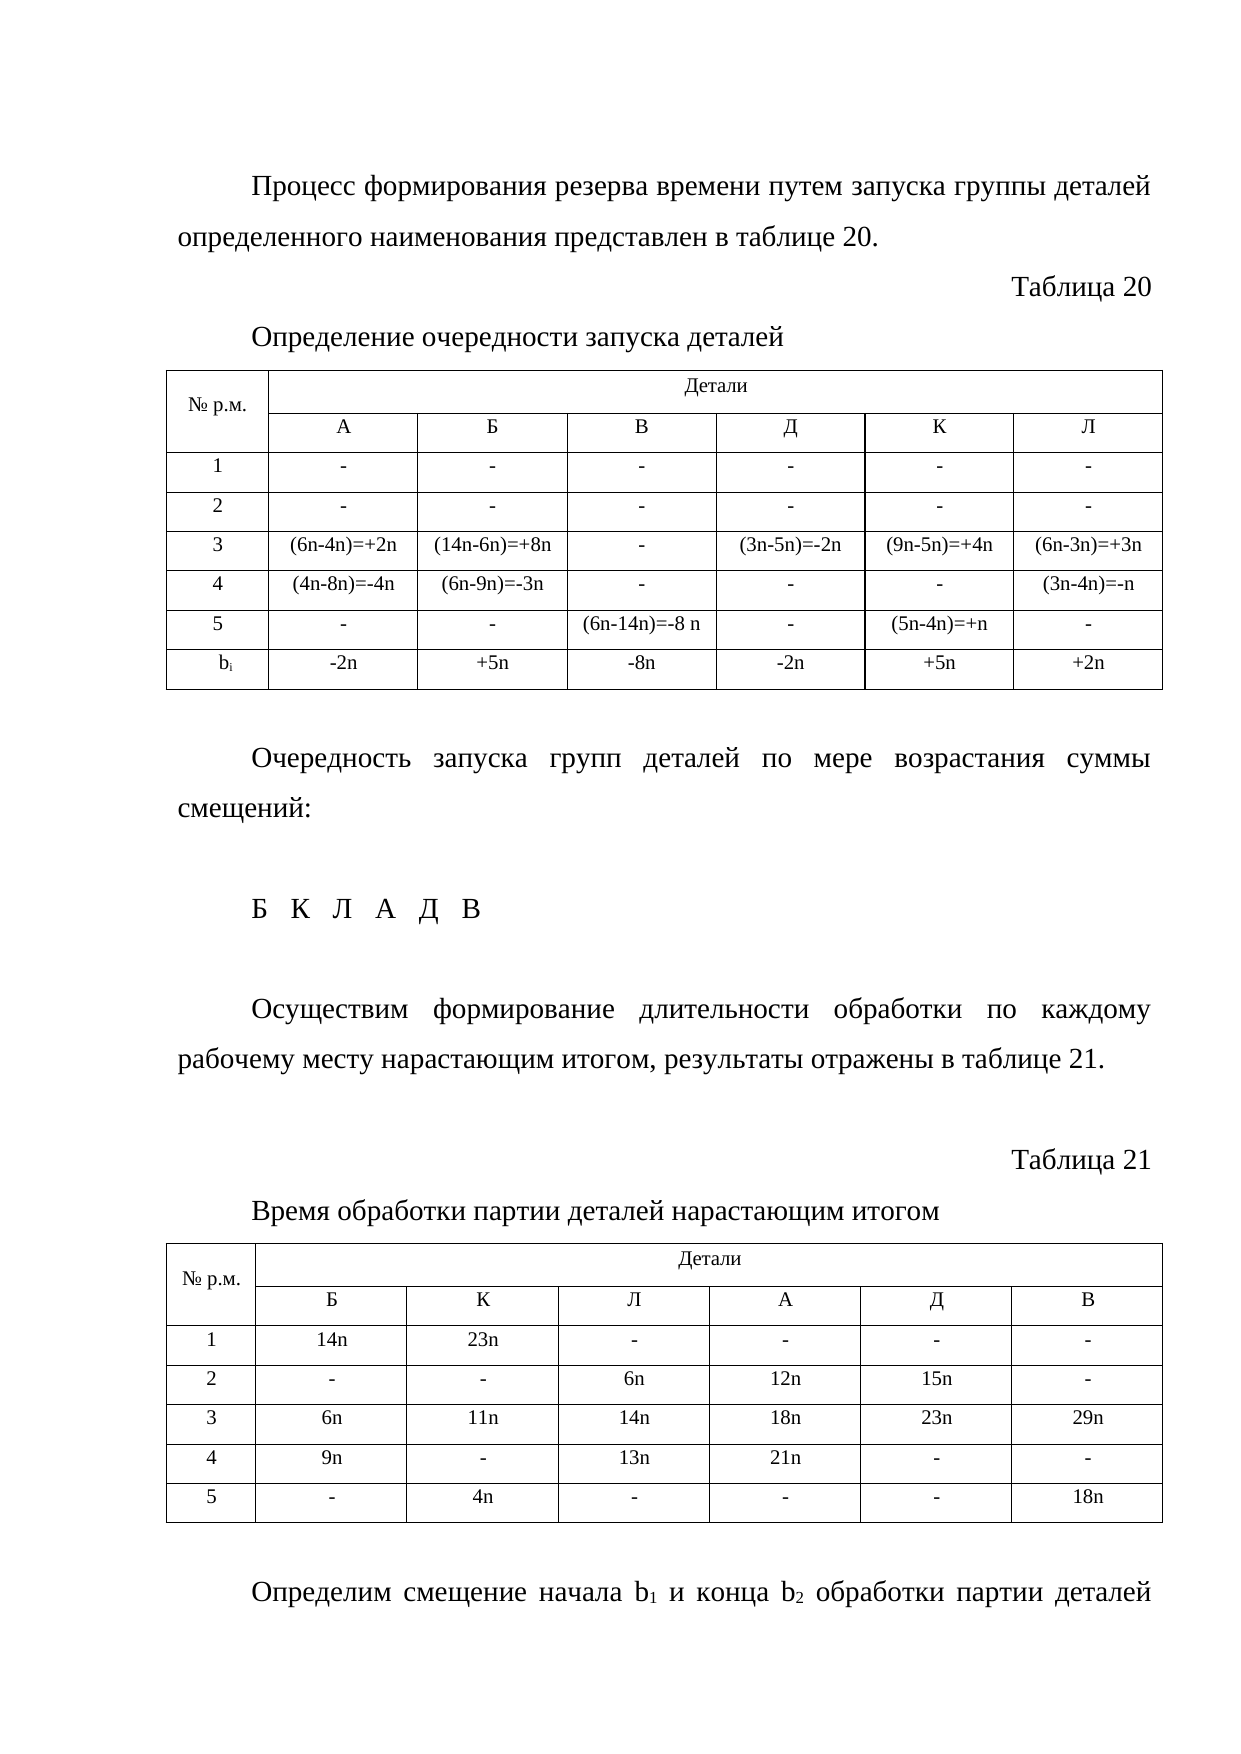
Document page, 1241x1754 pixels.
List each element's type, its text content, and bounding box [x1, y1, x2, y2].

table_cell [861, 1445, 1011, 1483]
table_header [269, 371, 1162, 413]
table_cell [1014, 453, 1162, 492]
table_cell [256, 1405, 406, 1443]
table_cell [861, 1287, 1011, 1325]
list Процесс формирования резерва времени путем запуска группы деталей определенного наименования представлен в таблице 20. [177, 168, 1152, 252]
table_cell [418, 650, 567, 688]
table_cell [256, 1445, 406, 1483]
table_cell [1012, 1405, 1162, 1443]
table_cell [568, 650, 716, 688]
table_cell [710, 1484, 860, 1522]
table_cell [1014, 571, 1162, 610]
list Определение очередности запуска деталей [177, 319, 1152, 353]
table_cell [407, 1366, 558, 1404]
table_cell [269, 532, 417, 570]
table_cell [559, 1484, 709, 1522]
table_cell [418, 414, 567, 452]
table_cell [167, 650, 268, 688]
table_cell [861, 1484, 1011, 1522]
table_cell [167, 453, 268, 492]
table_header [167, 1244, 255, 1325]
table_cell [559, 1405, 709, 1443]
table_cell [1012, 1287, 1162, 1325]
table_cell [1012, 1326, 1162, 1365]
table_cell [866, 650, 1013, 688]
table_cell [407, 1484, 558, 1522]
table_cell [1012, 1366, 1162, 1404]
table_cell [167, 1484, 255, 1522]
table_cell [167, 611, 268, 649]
list Осуществим формирование длительности обработки по каждому рабочему месту нарастающим итогом, результаты отражены в таблице 21. [177, 991, 1152, 1075]
list Таблица 21 [177, 1142, 1152, 1176]
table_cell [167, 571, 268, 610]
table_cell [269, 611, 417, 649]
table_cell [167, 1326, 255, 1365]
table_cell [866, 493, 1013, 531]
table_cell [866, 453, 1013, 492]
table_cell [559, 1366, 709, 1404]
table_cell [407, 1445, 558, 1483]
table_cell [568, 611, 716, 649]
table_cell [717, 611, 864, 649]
text БКЛАДВ [177, 891, 1152, 924]
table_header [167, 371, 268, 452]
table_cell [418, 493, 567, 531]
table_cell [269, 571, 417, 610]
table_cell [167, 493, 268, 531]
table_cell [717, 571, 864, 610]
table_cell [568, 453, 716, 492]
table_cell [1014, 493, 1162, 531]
list Таблица 20 [177, 269, 1152, 303]
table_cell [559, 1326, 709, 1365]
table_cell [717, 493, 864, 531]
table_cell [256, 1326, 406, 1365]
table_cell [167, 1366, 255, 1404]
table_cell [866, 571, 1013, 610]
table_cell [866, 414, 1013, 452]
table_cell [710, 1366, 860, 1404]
list Время обработки партии деталей нарастающим итогом [177, 1193, 1152, 1226]
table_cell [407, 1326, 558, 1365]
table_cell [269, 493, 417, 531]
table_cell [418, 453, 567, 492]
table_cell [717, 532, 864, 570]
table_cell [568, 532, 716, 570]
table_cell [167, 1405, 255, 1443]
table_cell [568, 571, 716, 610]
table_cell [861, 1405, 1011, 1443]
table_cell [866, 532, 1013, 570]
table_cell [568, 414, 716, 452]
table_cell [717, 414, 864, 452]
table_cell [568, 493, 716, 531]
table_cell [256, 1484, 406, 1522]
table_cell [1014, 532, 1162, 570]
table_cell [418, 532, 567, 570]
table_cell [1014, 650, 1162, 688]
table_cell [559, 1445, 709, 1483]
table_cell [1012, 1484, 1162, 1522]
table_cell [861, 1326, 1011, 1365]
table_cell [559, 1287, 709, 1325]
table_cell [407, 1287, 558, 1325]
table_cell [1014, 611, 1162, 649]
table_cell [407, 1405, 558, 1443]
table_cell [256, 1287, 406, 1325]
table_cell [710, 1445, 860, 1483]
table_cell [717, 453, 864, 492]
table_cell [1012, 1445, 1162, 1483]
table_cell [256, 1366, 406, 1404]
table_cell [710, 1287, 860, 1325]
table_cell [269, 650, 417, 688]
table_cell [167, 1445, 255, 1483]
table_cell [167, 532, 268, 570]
text Очередность запуска групп деталей по мере возрастания суммы смещений: [177, 740, 1152, 824]
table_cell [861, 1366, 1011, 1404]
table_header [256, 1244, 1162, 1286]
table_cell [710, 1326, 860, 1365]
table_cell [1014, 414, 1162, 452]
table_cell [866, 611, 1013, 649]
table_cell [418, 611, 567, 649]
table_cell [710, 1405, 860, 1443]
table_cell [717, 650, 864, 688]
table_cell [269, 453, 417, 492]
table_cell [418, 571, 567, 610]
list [177, 1574, 1152, 1607]
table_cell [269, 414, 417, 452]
